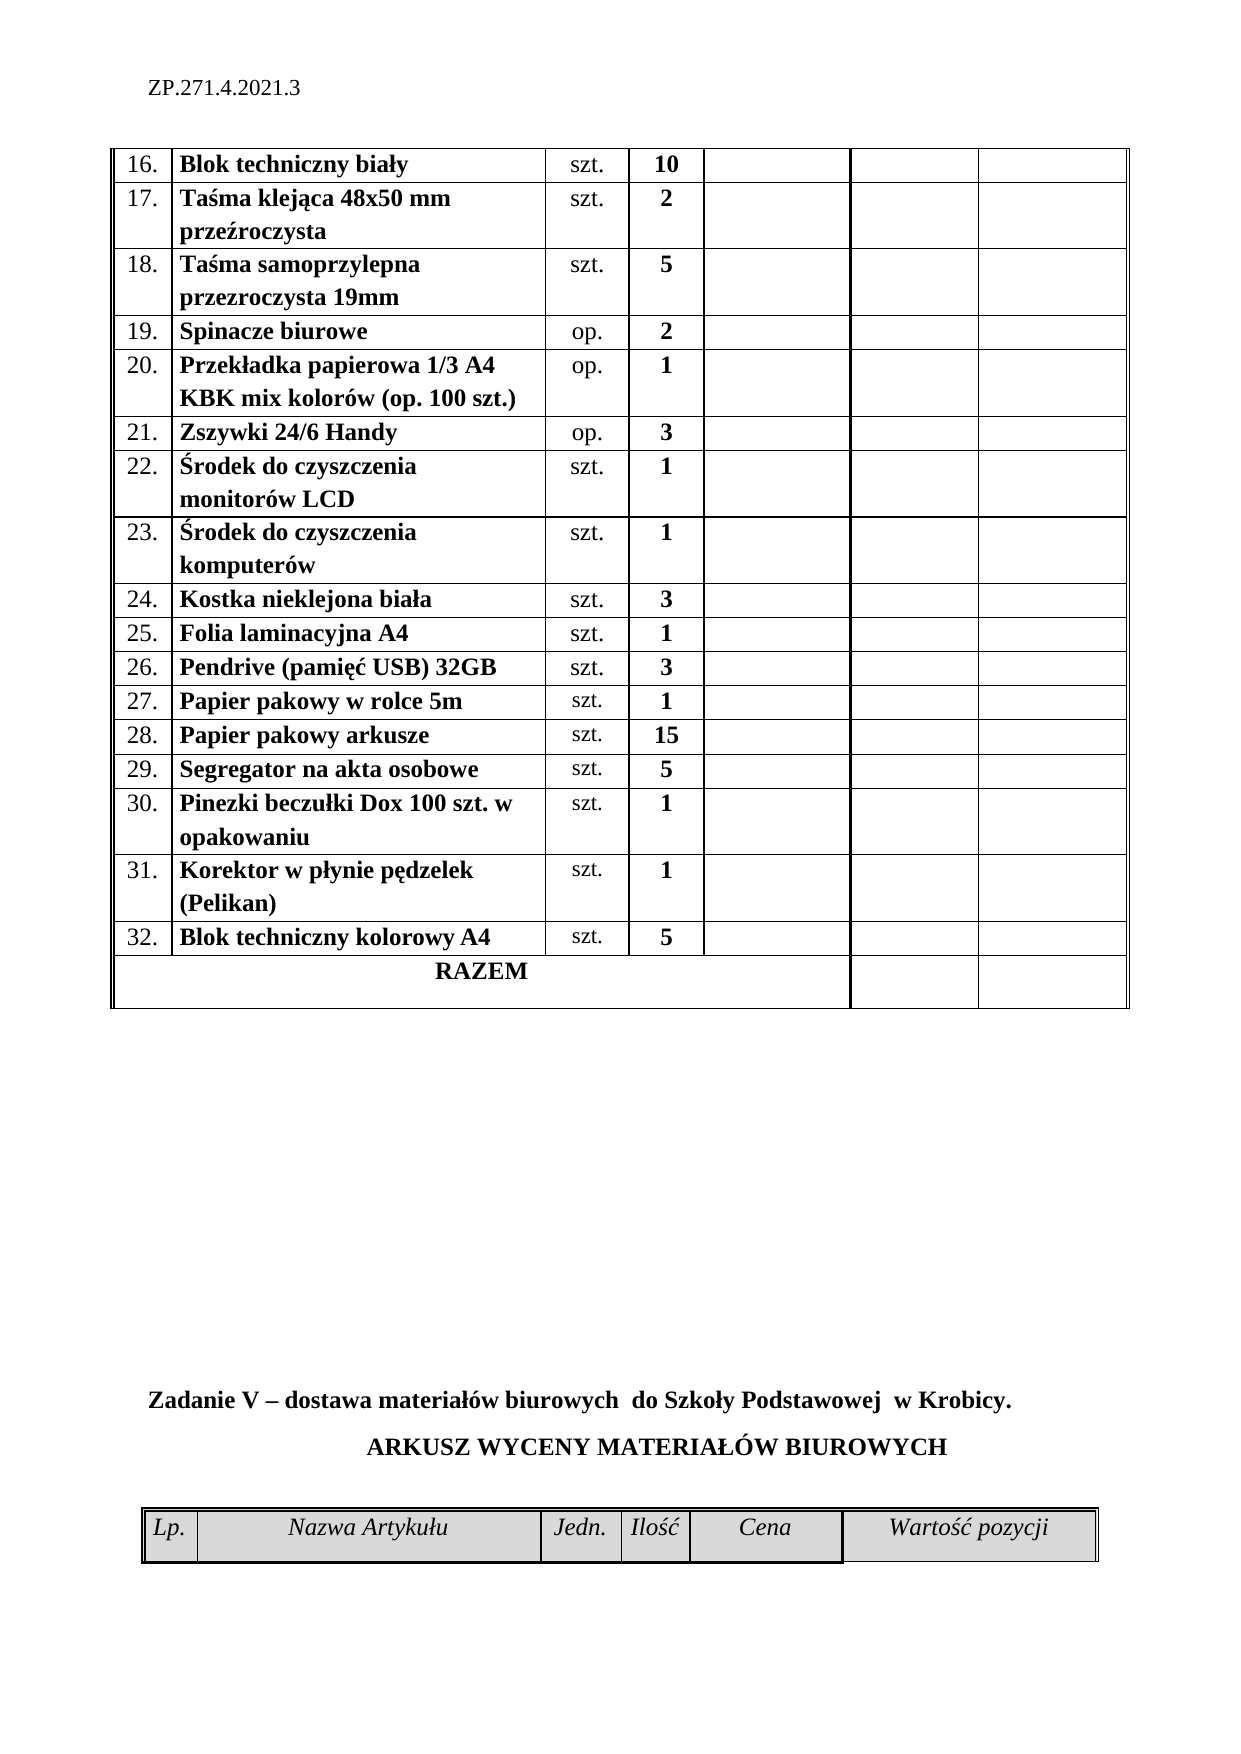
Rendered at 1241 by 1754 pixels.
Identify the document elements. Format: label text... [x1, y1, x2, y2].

table_cell [852, 686, 978, 719]
table_cell [852, 652, 978, 685]
table_cell [979, 855, 1126, 921]
table_cell szt. [546, 618, 628, 651]
table_cell 19. [115, 316, 171, 349]
table_cell [979, 350, 1126, 416]
table_cell szt. [546, 584, 628, 617]
table_header Wartość pozycji [844, 1512, 1095, 1561]
table_cell szt. [546, 518, 628, 583]
table_cell [852, 855, 978, 921]
table_cell [705, 720, 849, 753]
table_cell [705, 518, 849, 583]
table_header Jedn. miary [542, 1512, 621, 1561]
table_cell 1 [630, 350, 703, 416]
table_cell [979, 518, 1126, 583]
table_header Nazwa Artykułu [198, 1512, 540, 1561]
table_cell [852, 183, 978, 248]
table_cell [979, 451, 1126, 516]
table_cell 5 [630, 755, 703, 787]
table_cell [852, 922, 978, 955]
table_cell Papier pakowy arkusze [173, 720, 545, 753]
table_cell szt. [546, 183, 628, 248]
table_cell [705, 183, 849, 248]
text Zadanie V – dostawa materiałów biurowych do Szkoły Podstawowej w Krobicy. [148, 1385, 1093, 1414]
table_cell szt. [546, 451, 628, 516]
table_cell 1 [630, 518, 703, 583]
table_cell [705, 350, 849, 416]
table_cell szt. [546, 755, 628, 787]
table_cell [979, 149, 1126, 182]
table_cell 1 [630, 451, 703, 516]
subtitle ARKUSZ WYCENY MATERIAŁÓW BIUROWYCH [221, 1432, 1093, 1461]
table_cell [852, 451, 978, 516]
table_cell [852, 316, 978, 349]
table_cell [979, 417, 1126, 450]
table_cell szt. [546, 249, 628, 315]
table_cell Środek do czyszczenia monitorów LCD [173, 451, 545, 516]
table_cell op. [546, 350, 628, 416]
table_cell szt. [546, 652, 628, 685]
table_cell [705, 417, 849, 450]
table_cell 29. [115, 755, 171, 787]
table_cell [979, 922, 1126, 955]
table_cell Papier pakowy w rolce 5m [173, 686, 545, 719]
table_cell [705, 149, 849, 182]
table_cell [852, 149, 978, 182]
table_cell 18. [115, 249, 171, 315]
table_cell [979, 720, 1126, 753]
table_cell 2 [630, 316, 703, 349]
table_cell [852, 755, 978, 787]
table_cell 20. [115, 350, 171, 416]
table_cell [705, 922, 849, 955]
table_cell 1 [630, 855, 703, 921]
table_cell [979, 956, 1126, 1008]
table_cell [705, 855, 849, 921]
table_cell Środek do czyszczenia komputerów [173, 518, 545, 583]
table_cell Segregator na akta osobowe [173, 755, 545, 787]
table_cell 2 [630, 183, 703, 248]
table_cell 27. [115, 686, 171, 719]
table_cell [852, 584, 978, 617]
table_cell Zszywki 24/6 Handy [173, 417, 545, 450]
table_cell [705, 249, 849, 315]
table_cell szt. [546, 149, 628, 182]
table_cell [705, 584, 849, 617]
table_header Lp. [146, 1512, 197, 1561]
table_cell Blok techniczny biały [173, 149, 545, 182]
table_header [691, 1512, 841, 1561]
table_cell Taśma samoprzylepna przezroczysta 19mm [173, 249, 545, 315]
table_cell 1 [630, 618, 703, 651]
table_cell [979, 755, 1126, 787]
table_cell 24. [115, 584, 171, 617]
table_cell 3 [630, 584, 703, 617]
table_cell Przekładka papierowa 1/3 A4 KBK mix kolorów (op. 100 szt.) [173, 350, 545, 416]
table_cell 30. [115, 789, 171, 854]
table_cell [979, 789, 1126, 854]
table_cell Pinezki beczułki Dox 100 szt. w opakowaniu [173, 789, 545, 854]
table_cell [979, 584, 1126, 617]
table_cell 23. [115, 518, 171, 583]
table_cell [979, 652, 1126, 685]
table_cell [705, 618, 849, 651]
table_cell 25. [115, 618, 171, 651]
table_cell [852, 249, 978, 315]
table_cell Pendrive (pamięć USB) 32GB [173, 652, 545, 685]
table_cell [705, 755, 849, 787]
table_cell 5 [630, 922, 703, 955]
table_cell 21. [115, 417, 171, 450]
table_cell [705, 451, 849, 516]
table_cell [705, 316, 849, 349]
table_cell 26. [115, 652, 171, 685]
table_cell [852, 518, 978, 583]
table_cell [852, 956, 978, 1008]
table_cell 5 [630, 249, 703, 315]
table_cell [979, 316, 1126, 349]
table_cell [979, 183, 1126, 248]
table_cell Taśma klejąca 48x50 mm przeźroczysta [173, 183, 545, 248]
table_header Ilość [622, 1512, 689, 1561]
table_cell [852, 417, 978, 450]
table_cell Blok techniczny kolorowy A4 [173, 922, 545, 955]
table_cell 32. [115, 922, 171, 955]
table_cell 16. [115, 149, 171, 182]
table_cell 1 [630, 686, 703, 719]
table_cell [852, 350, 978, 416]
table_cell RAZEM [115, 956, 849, 1008]
table_cell Spinacze biurowe [173, 316, 545, 349]
table_cell [852, 789, 978, 854]
table_cell op. [546, 417, 628, 450]
table_cell [705, 652, 849, 685]
table_cell 3 [630, 652, 703, 685]
table_cell [979, 686, 1126, 719]
table_cell 22. [115, 451, 171, 516]
table_cell szt. [546, 686, 628, 719]
table_cell 1 [630, 789, 703, 854]
table_cell 10 [630, 149, 703, 182]
table_cell Korektor w płynie pędzelek (Pelikan) [173, 855, 545, 921]
table_cell op. [546, 316, 628, 349]
table_cell 3 [630, 417, 703, 450]
table_cell [852, 618, 978, 651]
table_cell [979, 618, 1126, 651]
table_cell 15 [630, 720, 703, 753]
table_cell 17. [115, 183, 171, 248]
table_cell [979, 249, 1126, 315]
table_cell szt. [546, 922, 628, 955]
table_cell Folia laminacyjna A4 [173, 618, 545, 651]
table_cell Kostka nieklejona biała [173, 584, 545, 617]
table_cell [705, 686, 849, 719]
table_cell szt. [546, 789, 628, 854]
table_cell 28. [115, 720, 171, 753]
table_cell 31. [115, 855, 171, 921]
table_cell [852, 720, 978, 753]
table_cell szt. [546, 720, 628, 753]
table_cell [705, 789, 849, 854]
table_cell szt. [546, 855, 628, 921]
